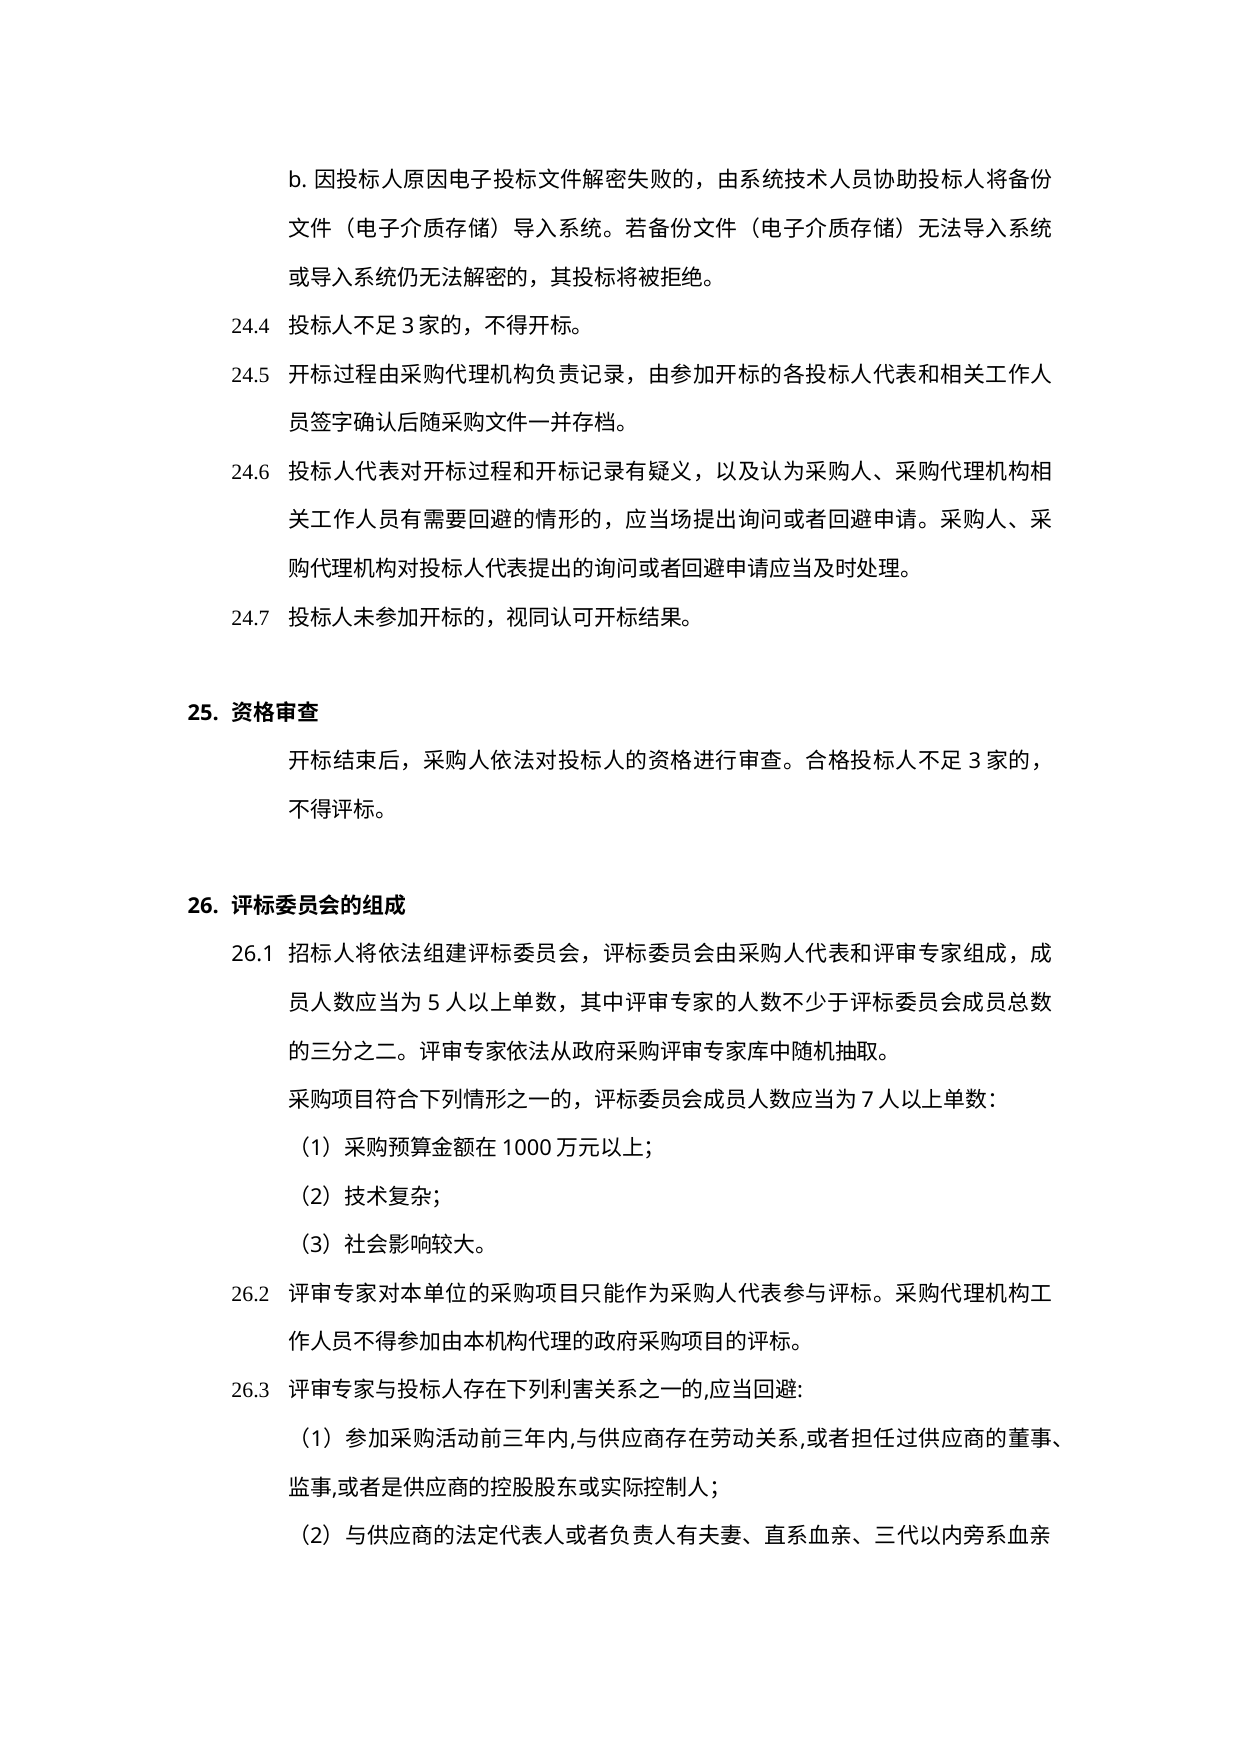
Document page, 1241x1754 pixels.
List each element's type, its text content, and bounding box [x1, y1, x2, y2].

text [288, 1518, 1053, 1550]
text b. 因投标人原因电子投标文件解密失败的，由系统技术人员协助投标人将备份文件（电子介质存储）导入系统。若备份文件（电子介质存储）无法导入系统或导入系统仍无法解密的，其投标将被拒绝。 [288, 162, 1053, 292]
text （1）参加采购活动前三年内,与供应商存在劳动关系,或者担任过供应商的董事、监事,或者是供应商的控股股东或实际控制人； [288, 1421, 1053, 1502]
list 评标委员会的组成 [187, 888, 1053, 920]
text （2）技术复杂； [288, 1178, 1053, 1211]
text （1）采购预算金额在1000万元以上； [288, 1130, 1053, 1163]
text 采购项目符合下列情形之一的，评标委员会成员人数应当为7人以上单数： [288, 1082, 1053, 1114]
list 招标人将依法组建评标委员会，评标委员会由采购人代表和评审专家组成，成员人数应当为5人以上单数，其中评审专家的人数不少于评标委员会成员总数的三分之二。评审专家依法从政府采购评审专家库中随机抽取。 [231, 936, 1053, 1066]
text （3）社会影响较大。 [288, 1227, 1053, 1259]
list 投标人未参加开标的，视同认可开标结果。 [231, 599, 1053, 632]
list 评审专家对本单位的采购项目只能作为采购人代表参与评标。采购代理机构工作人员不得参加由本机构代理的政府采购项目的评标。 [231, 1275, 1053, 1356]
list 资格审查 [187, 695, 1053, 727]
list 投标人不足3家的，不得开标。 [231, 308, 1053, 340]
list 评审专家与投标人存在下列利害关系之一的,应当回避: [231, 1372, 1053, 1405]
list 投标人代表对开标过程和开标记录有疑义，以及认为采购人、采购代理机构相关工作人员有需要回避的情形的，应当场提出询问或者回避申请。采购人、采购代理机构对投标人代表提出的询问或者回避申请应当及时处理。 [231, 453, 1053, 583]
list 开标过程由采购代理机构负责记录，由参加开标的各投标人代表和相关工作人员签字确认后随采购文件一并存档。 [231, 356, 1053, 437]
text 开标结束后，采购人依法对投标人的资格进行审查。合格投标人不足3家的，不得评标。 [288, 743, 1053, 824]
